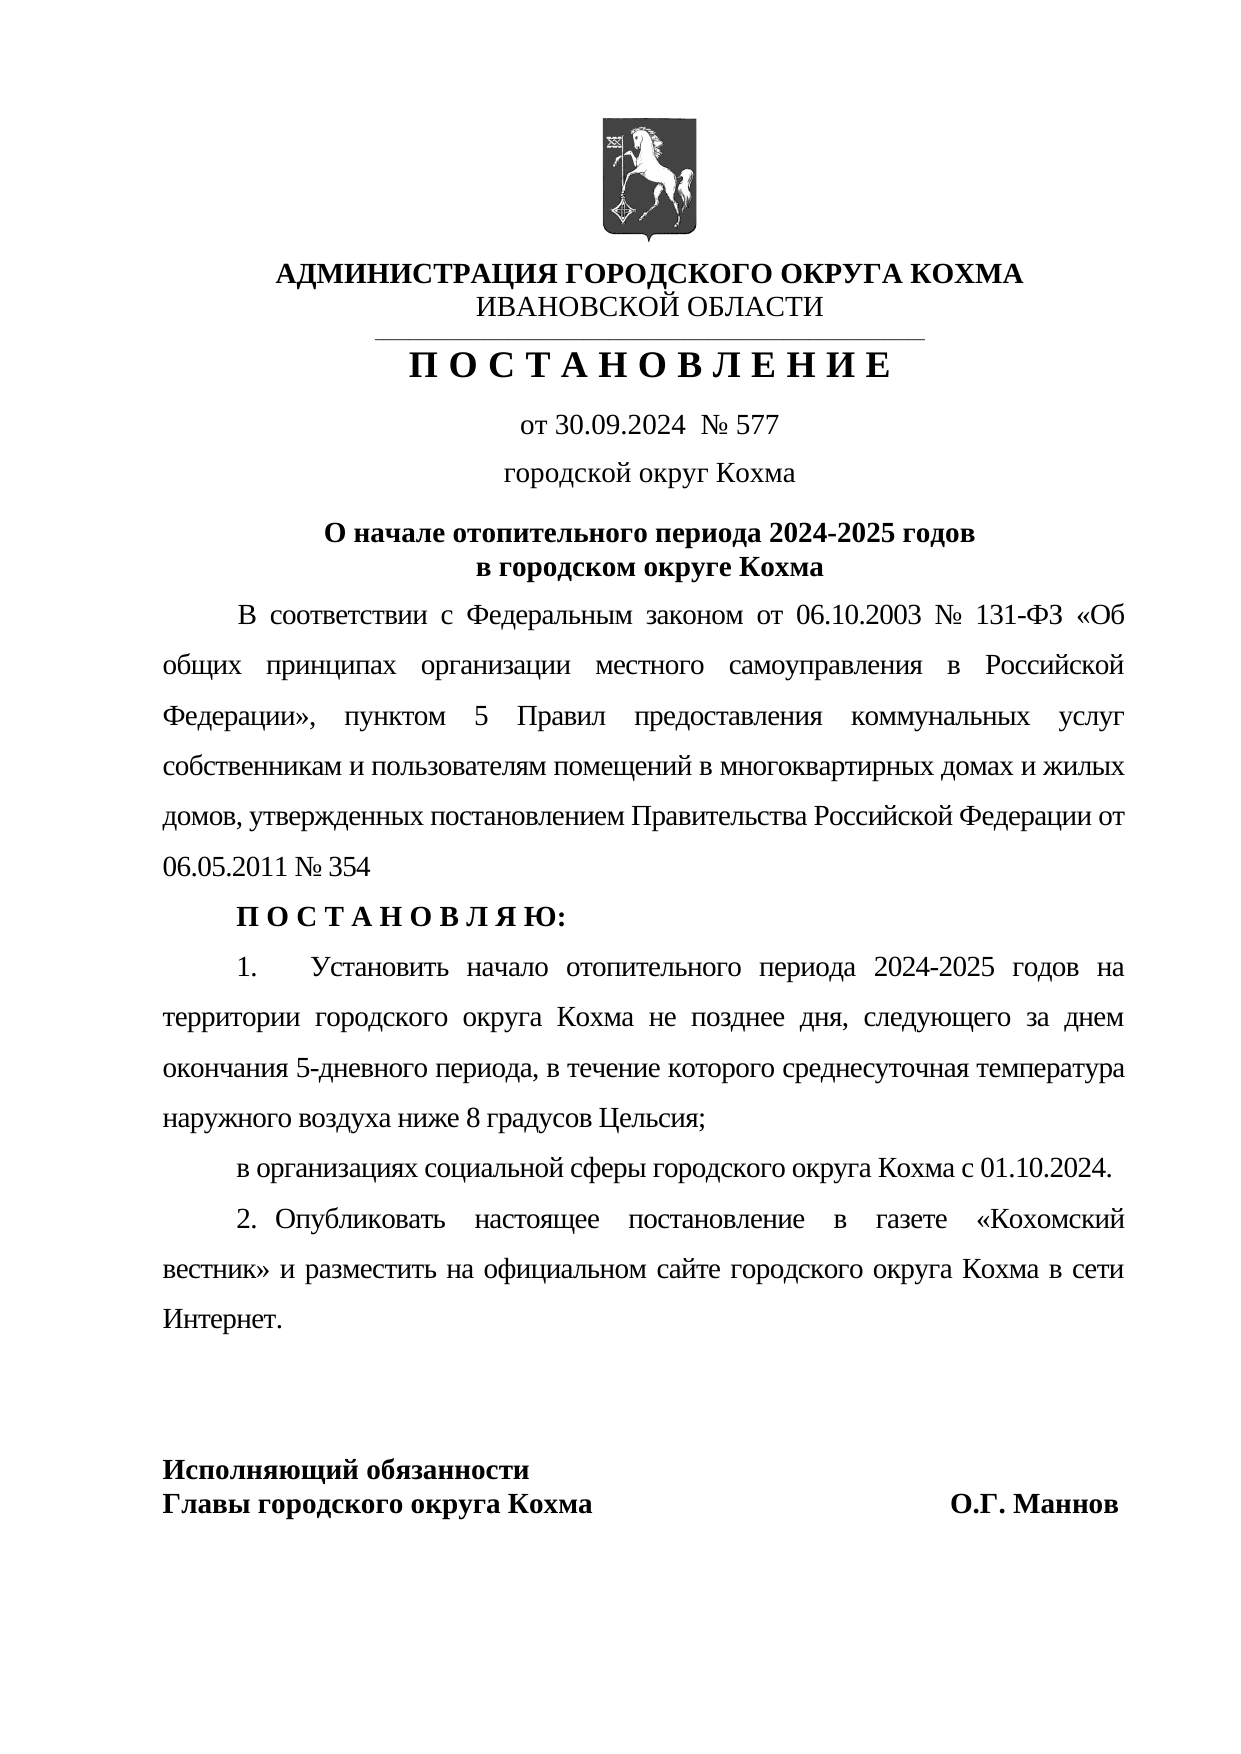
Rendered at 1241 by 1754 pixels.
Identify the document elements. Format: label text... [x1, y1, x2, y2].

table_cell О начале отопительного периода 2024-2025 годов в городском округе Кохма [163, 516, 1137, 583]
table_header АДМИНИСТРАЦИЯ ГОРОДСКОГО ОКРУГА КОХМА ИВАНОВСКОЙ ОБЛАСТИ __________________________________________________________________ ПОСТАНОВЛЕНИЕ от 30.09.2024 № 577 городской округ Кохма [163, 118, 1137, 516]
picture [602, 118, 697, 242]
table_cell В соответствии с Федеральным законом от 06.10.2003 № 131-ФЗ «Об общих принципах организации местного самоуправления в Российской Федерации», пунктом 5 Правил предоставления коммунальных услуг собственникам и пользователям помещений в многоквартирных домах и жилых домов, утвержденных постановлением Правительства Российской Федерации от 06.05.2011 № 354 П О С Т А Н О В Л Я Ю: Установить начало отопительного периода 2024-2025 годов на территории городского округа Кохма не позднее дня, следующего за днем окончания 5-дневного периода, в течение которого среднесуточная температура наружного воздуха ниже 8 градусов Цельсия; в организациях социальной сферы городского округа Кохма с 01.10.2024. Опубликовать настоящее постановление в газете «Кохомский вестник» и разместить на официальном сайте городского округа Кохма в сети Интернет. Исполняющий обязанности Главы городского округа Кохма О.Г. Маннов [163, 583, 1137, 1534]
